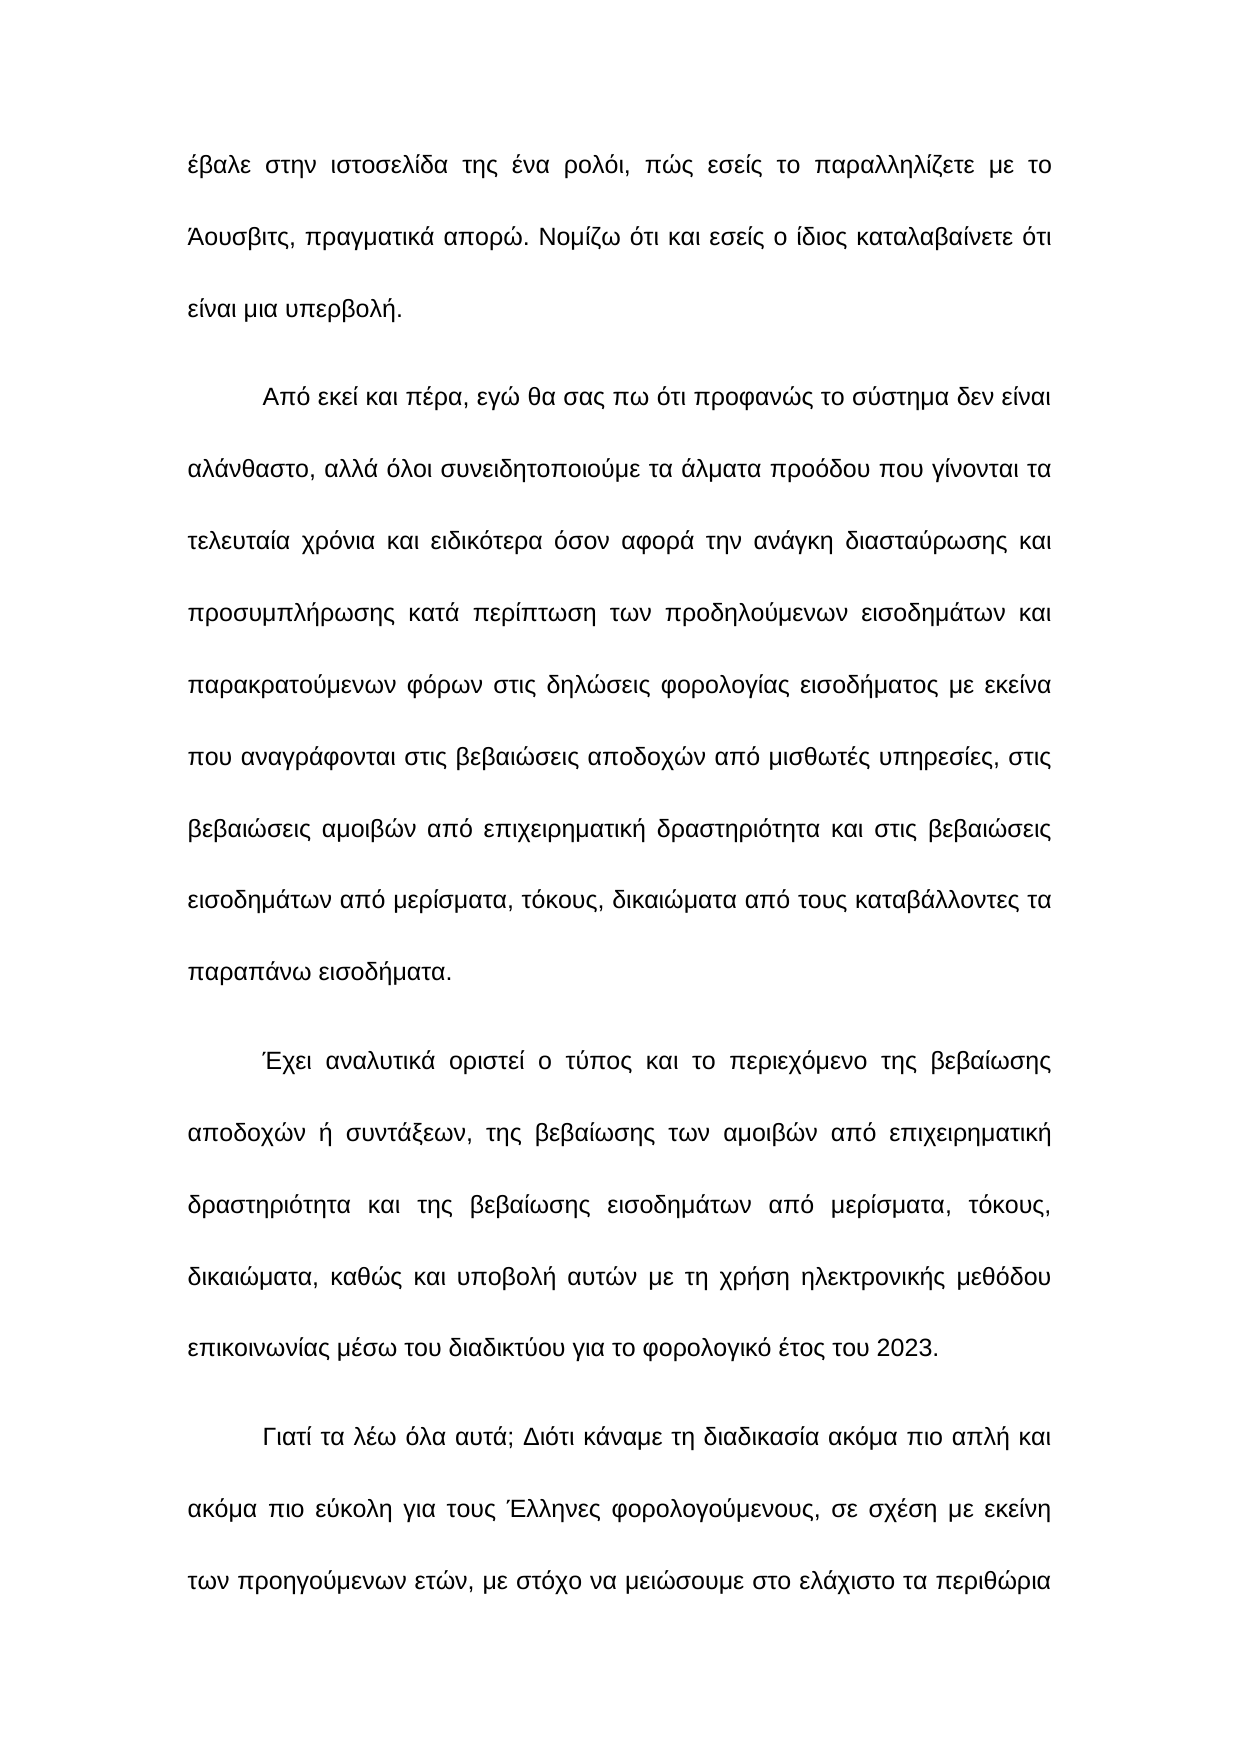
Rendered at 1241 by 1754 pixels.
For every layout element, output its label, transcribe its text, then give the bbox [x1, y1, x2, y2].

text Έχει αναλυτικά οριστεί ο τύπος και το περιεχόμενο της βεβαίωσης αποδοχών ή συντάξεων, της βεβαίωσης των αμοιβών από επιχειρηματική δραστηριότητα και της βεβαίωσης εισοδημάτων από μερίσματα, τόκους, δικαιώματα, καθώς και υποβολή αυτών με τη χρήση ηλεκτρονικής μεθόδου επικοινωνίας μέσω του διαδικτύου για το φορολογικό έτος του 2023. [187, 1046, 1053, 1362]
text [187, 1422, 1053, 1594]
text Από εκεί και πέρα, εγώ θα σας πω ότι προφανώς το σύστημα δεν είναι αλάνθαστο, αλλά όλοι συνειδητοποιούμε τα άλματα προόδου που γίνονται τα τελευταία χρόνια και ειδικότερα όσον αφορά την ανάγκη διασταύρωσης και προσυμπλήρωσης κατά περίπτωση των προδηλούμενων εισοδημάτων και παρακρατούμενων φόρων στις δηλώσεις φορολογίας εισοδήματος με εκείνα που αναγράφονται στις βεβαιώσεις αποδοχών από μισθωτές υπηρεσίες, στις βεβαιώσεις αμοιβών από επιχειρηματική δραστηριότητα και στις βεβαιώσεις εισοδημάτων από μερίσματα, τόκους, δικαιώματα από τους καταβάλλοντες τα παραπάνω εισοδήματα. [187, 382, 1053, 986]
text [187, 150, 1053, 322]
